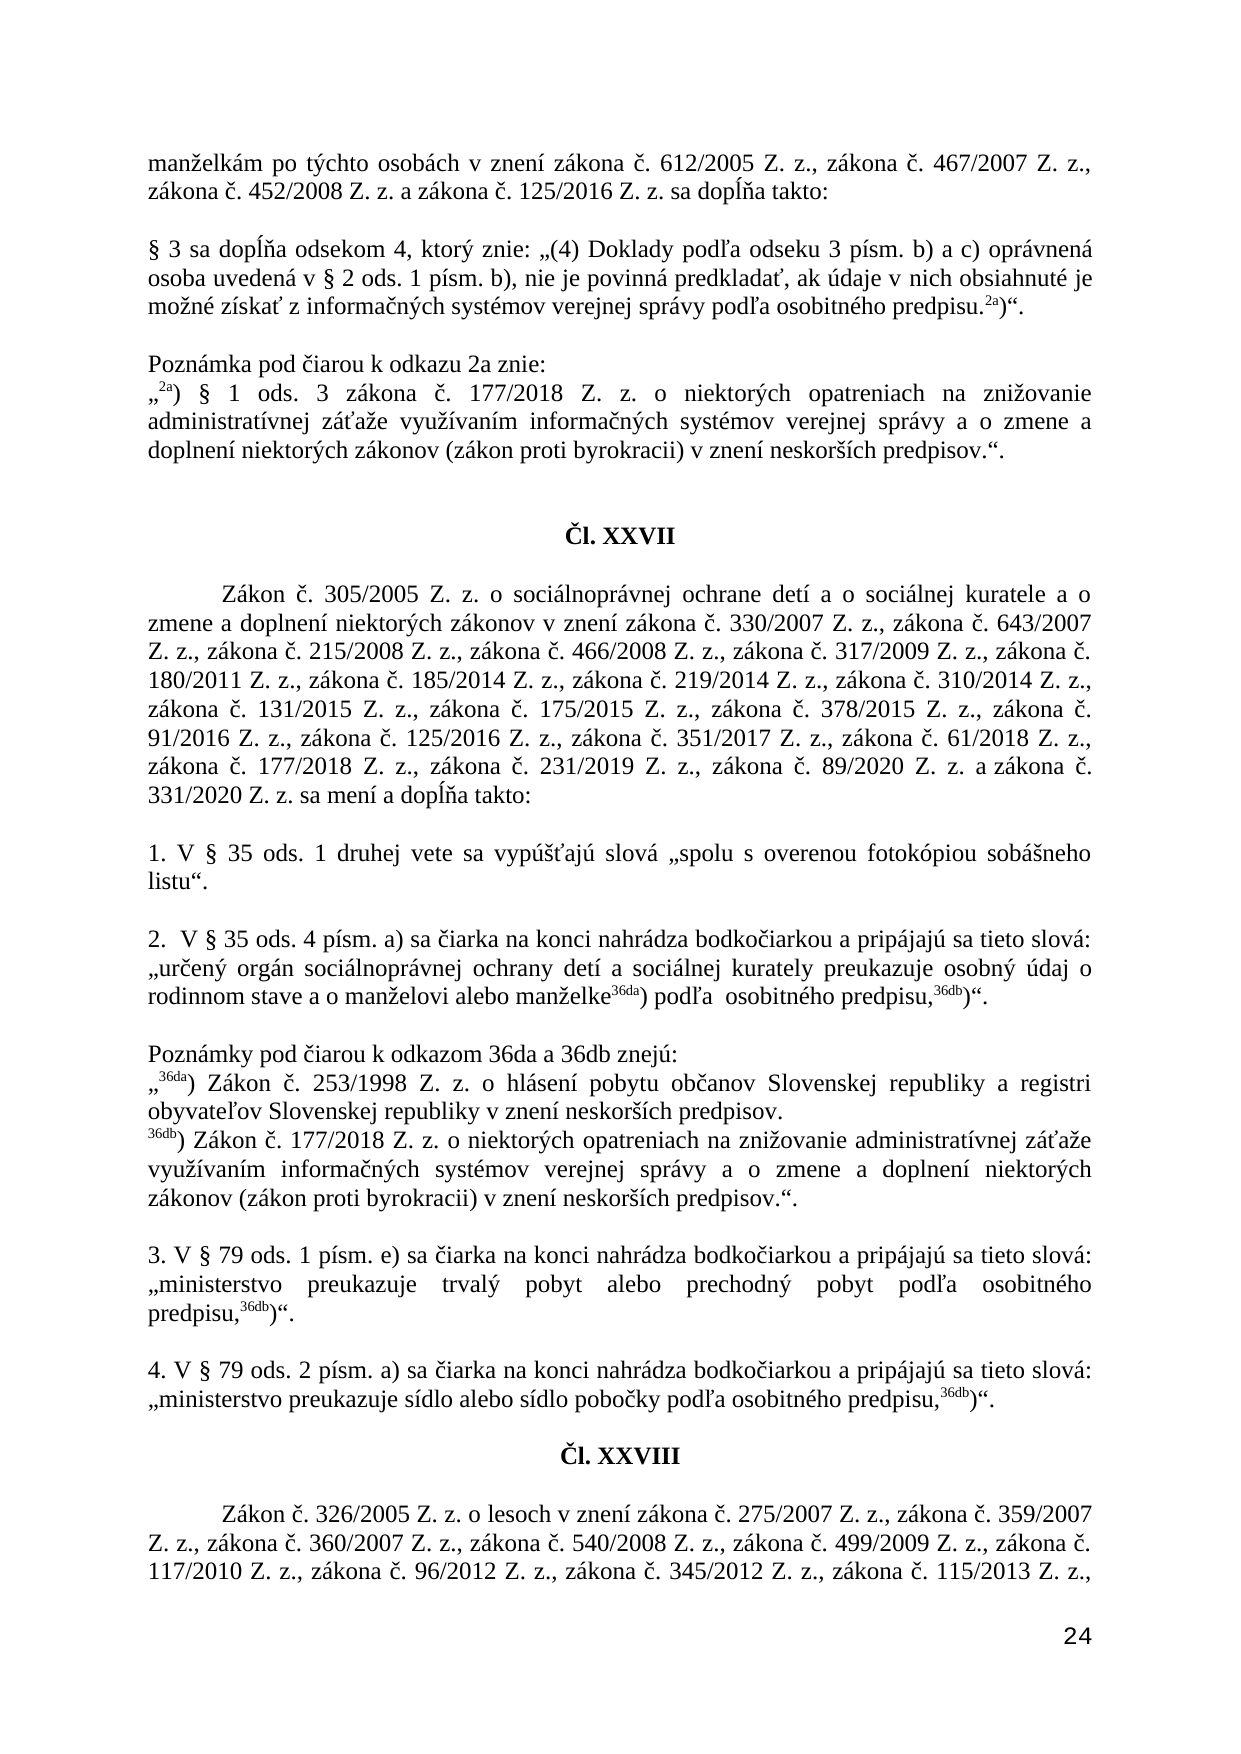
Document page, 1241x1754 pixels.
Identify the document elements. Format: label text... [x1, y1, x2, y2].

text 4. V § 79 ods. 2 písm. a) sa čiarka na konci nahrádza bodkočiarkou a pripájajú sa tieto slová: „ministerstvo preukazuje sídlo alebo sídlo pobočky podľa osobitného predpisu,36db)“. [148, 1355, 1093, 1413]
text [148, 1499, 1093, 1585]
text „36da) Zákon č. 253/1998 Z. z. o hlásení pobytu občanov Slovenskej republiky a registri obyvateľov Slovenskej republiky v znení neskorších predpisov. [148, 1068, 1093, 1125]
text 1. V § 35 ods. 1 druhej vete sa vypúšťajú slová „spolu s overenou fotokópiou sobášneho listu“. [148, 838, 1093, 895]
text Čl. XXVII [148, 521, 1093, 550]
text 3. V § 79 ods. 1 písm. e) sa čiarka na konci nahrádza bodkočiarkou a pripájajú sa tieto slová: „ministerstvo preukazuje trvalý pobyt alebo prechodný pobyt podľa osobitného predpisu,36db)“. [148, 1240, 1093, 1326]
text Zákon č. 305/2005 Z. z. o sociálnoprávnej ochrane detí a o sociálnej kuratele a o zmene a doplnení niektorých zákonov v znení zákona č. 330/2007 Z. z., zákona č. 643/2007 Z. z., zákona č. 215/2008 Z. z., zákona č. 466/2008 Z. z., zákona č. 317/2009 Z. z., zákona č. 180/2011 Z. z., zákona č. 185/2014 Z. z., zákona č. 219/2014 Z. z., zákona č. 310/2014 Z. z., zákona č. 131/2015 Z. z., zákona č. 175/2015 Z. z., zákona č. 378/2015 Z. z., zákona č. 91/2016 Z. z., zákona č. 125/2016 Z. z., zákona č. 351/2017 Z. z., zákona č. 61/2018 Z. z., zákona č. 177/2018 Z. z., zákona č. 231/2019 Z. z., zákona č. 89/2020 Z. z. a zákona č. 331/2020 Z. z. sa mení a dopĺňa takto: [148, 579, 1093, 809]
text „2a) § 1 ods. 3 zákona č. 177/2018 Z. z. o niektorých opatreniach na znižovanie administratívnej záťaže využívaním informačných systémov verejnej správy a o zmene a doplnení niektorých zákonov (zákon proti byrokracii) v znení neskorších predpisov.“. [148, 378, 1093, 464]
text Poznámky pod čiarou k odkazom 36da a 36db znejú: [148, 1039, 1093, 1068]
text Poznámka pod čiarou k odkazu 2a znie: [148, 349, 1093, 378]
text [148, 148, 1093, 205]
text 2. V § 35 ods. 4 písm. a) sa čiarka na konci nahrádza bodkočiarkou a pripájajú sa tieto slová: „určený orgán sociálnoprávnej ochrany detí a sociálnej kurately preukazuje osobný údaj o rodinnom stave a o manželovi alebo manželke36da) podľa osobitného predpisu,36db)“. [148, 924, 1093, 1010]
text Čl. XXVIII [148, 1441, 1093, 1470]
text § 3 sa dopĺňa odsekom 4, ktorý znie: „(4) Doklady podľa odseku 3 písm. b) a c) oprávnená osoba uvedená v § 2 ods. 1 písm. b), nie je povinná predkladať, ak údaje v nich obsiahnuté je možné získať z informačných systémov verejnej správy podľa osobitného predpisu.2a)“. [148, 234, 1093, 320]
text 36db) Zákon č. 177/2018 Z. z. o niektorých opatreniach na znižovanie administratívnej záťaže využívaním informačných systémov verejnej správy a o zmene a doplnení niektorých zákonov (zákon proti byrokracii) v znení neskorších predpisov.“. [148, 1125, 1093, 1211]
